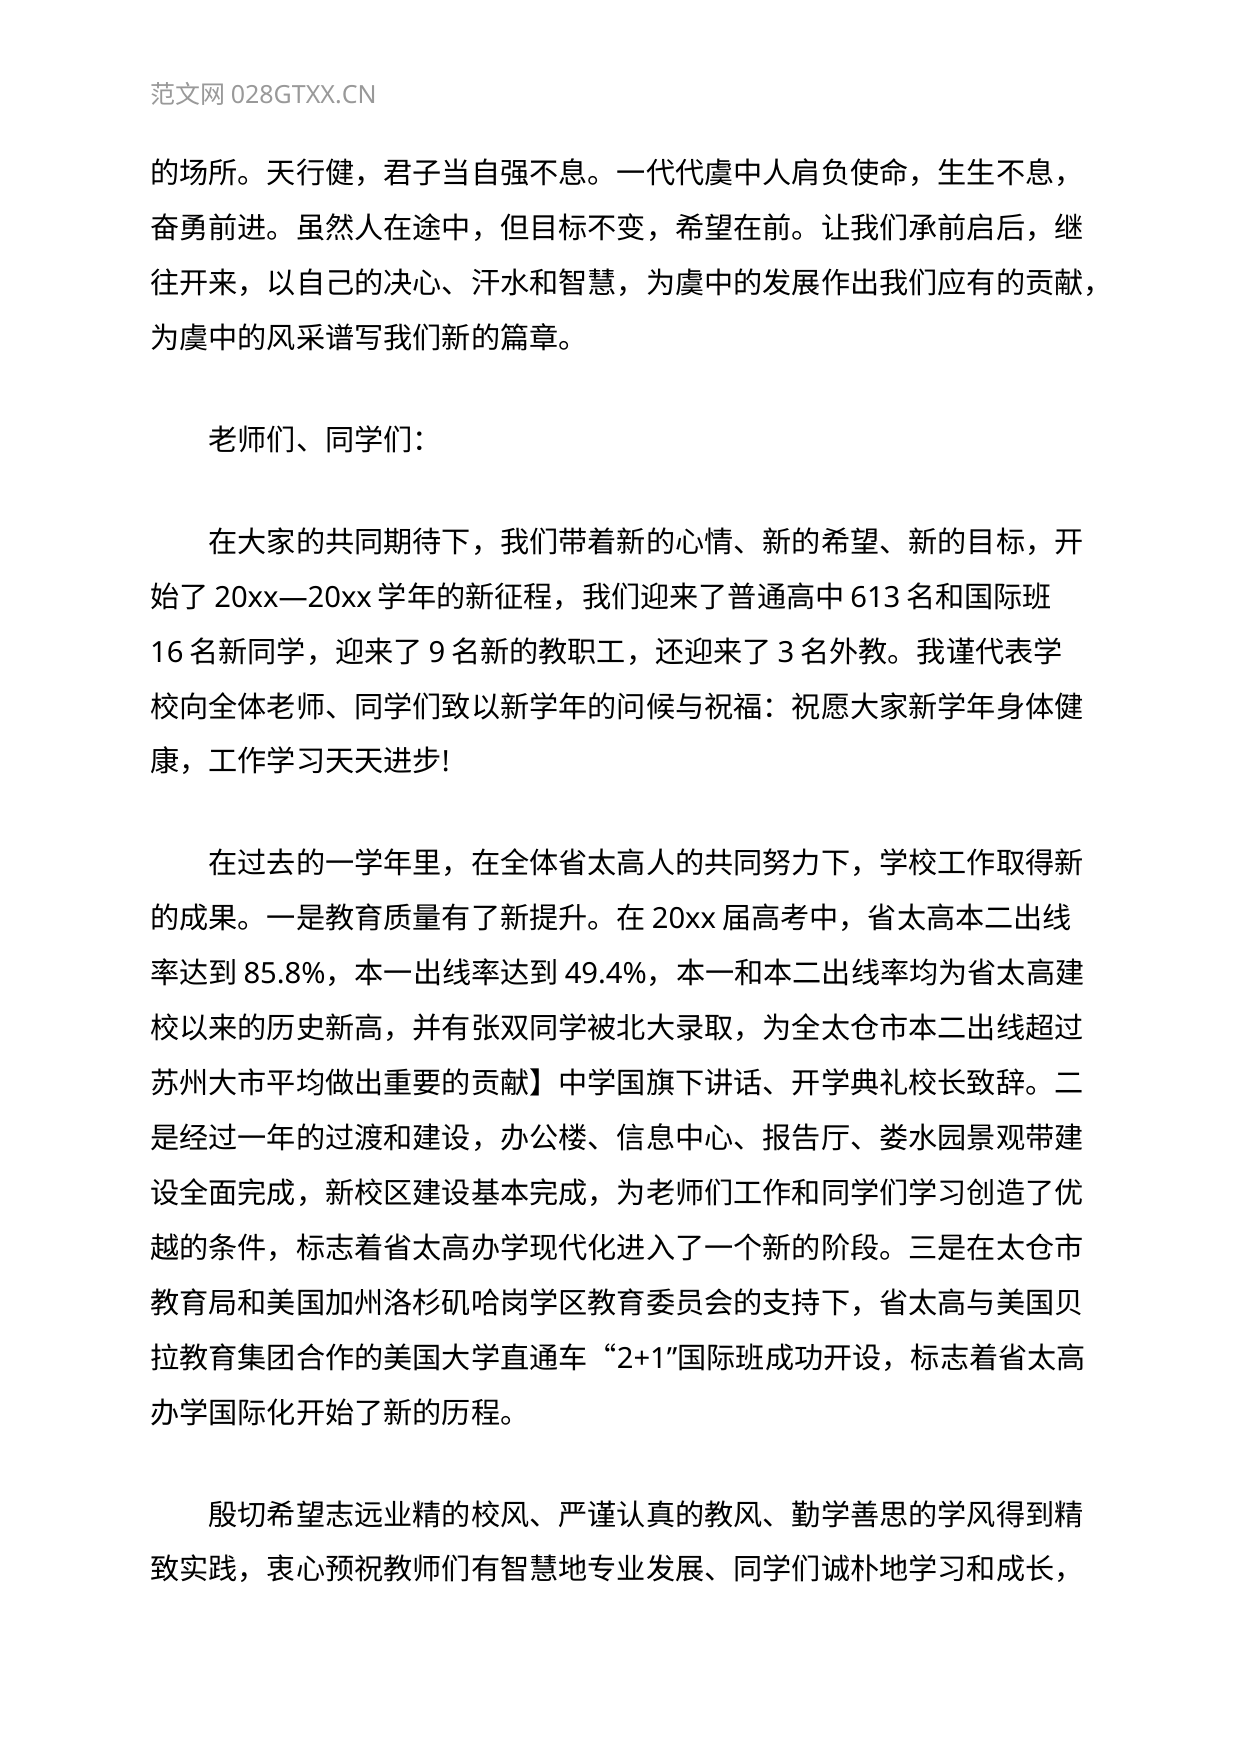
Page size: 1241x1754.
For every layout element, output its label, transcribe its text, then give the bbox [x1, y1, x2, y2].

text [150, 1491, 1090, 1588]
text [150, 150, 1090, 357]
text 在过去的一学年里，在全体省太高人的共同努力下，学校工作取得新的成果。一是教育质量有了新提升。在20xx届高考中，省太高本二出线率达到85.8%，本一出线率达到49.4%，本一和本二出线率均为省太高建校以来的历史新高，并有张双同学被北大录取，为全太仓市本二出线超过苏州大市平均做出重要的贡献】中学国旗下讲话、开学典礼校长致辞。二是经过一年的过渡和建设，办公楼、信息中心、报告厅、娄水园景观带建设全面完成，新校区建设基本完成，为老师们工作和同学们学习创造了优越的条件，标志着省太高办学现代化进入了一个新的阶段。三是在太仓市教育局和美国加州洛杉矶哈岗学区教育委员会的支持下，省太高与美国贝拉教育集团合作的美国大学直通车“2+1”国际班成功开设，标志着省太高办学国际化开始了新的历程。 [150, 840, 1090, 1432]
text 在大家的共同期待下，我们带着新的心情、新的希望、新的目标，开始了20xx—20xx学年的新征程，我们迎来了普通高中613名和国际班16名新同学，迎来了9名新的教职工，还迎来了3名外教。我谨代表学校向全体老师、同学们致以新学年的问候与祝福：祝愿大家新学年身体健康，工作学习天天进步! [150, 518, 1090, 780]
text 老师们、同学们： [150, 416, 1090, 459]
